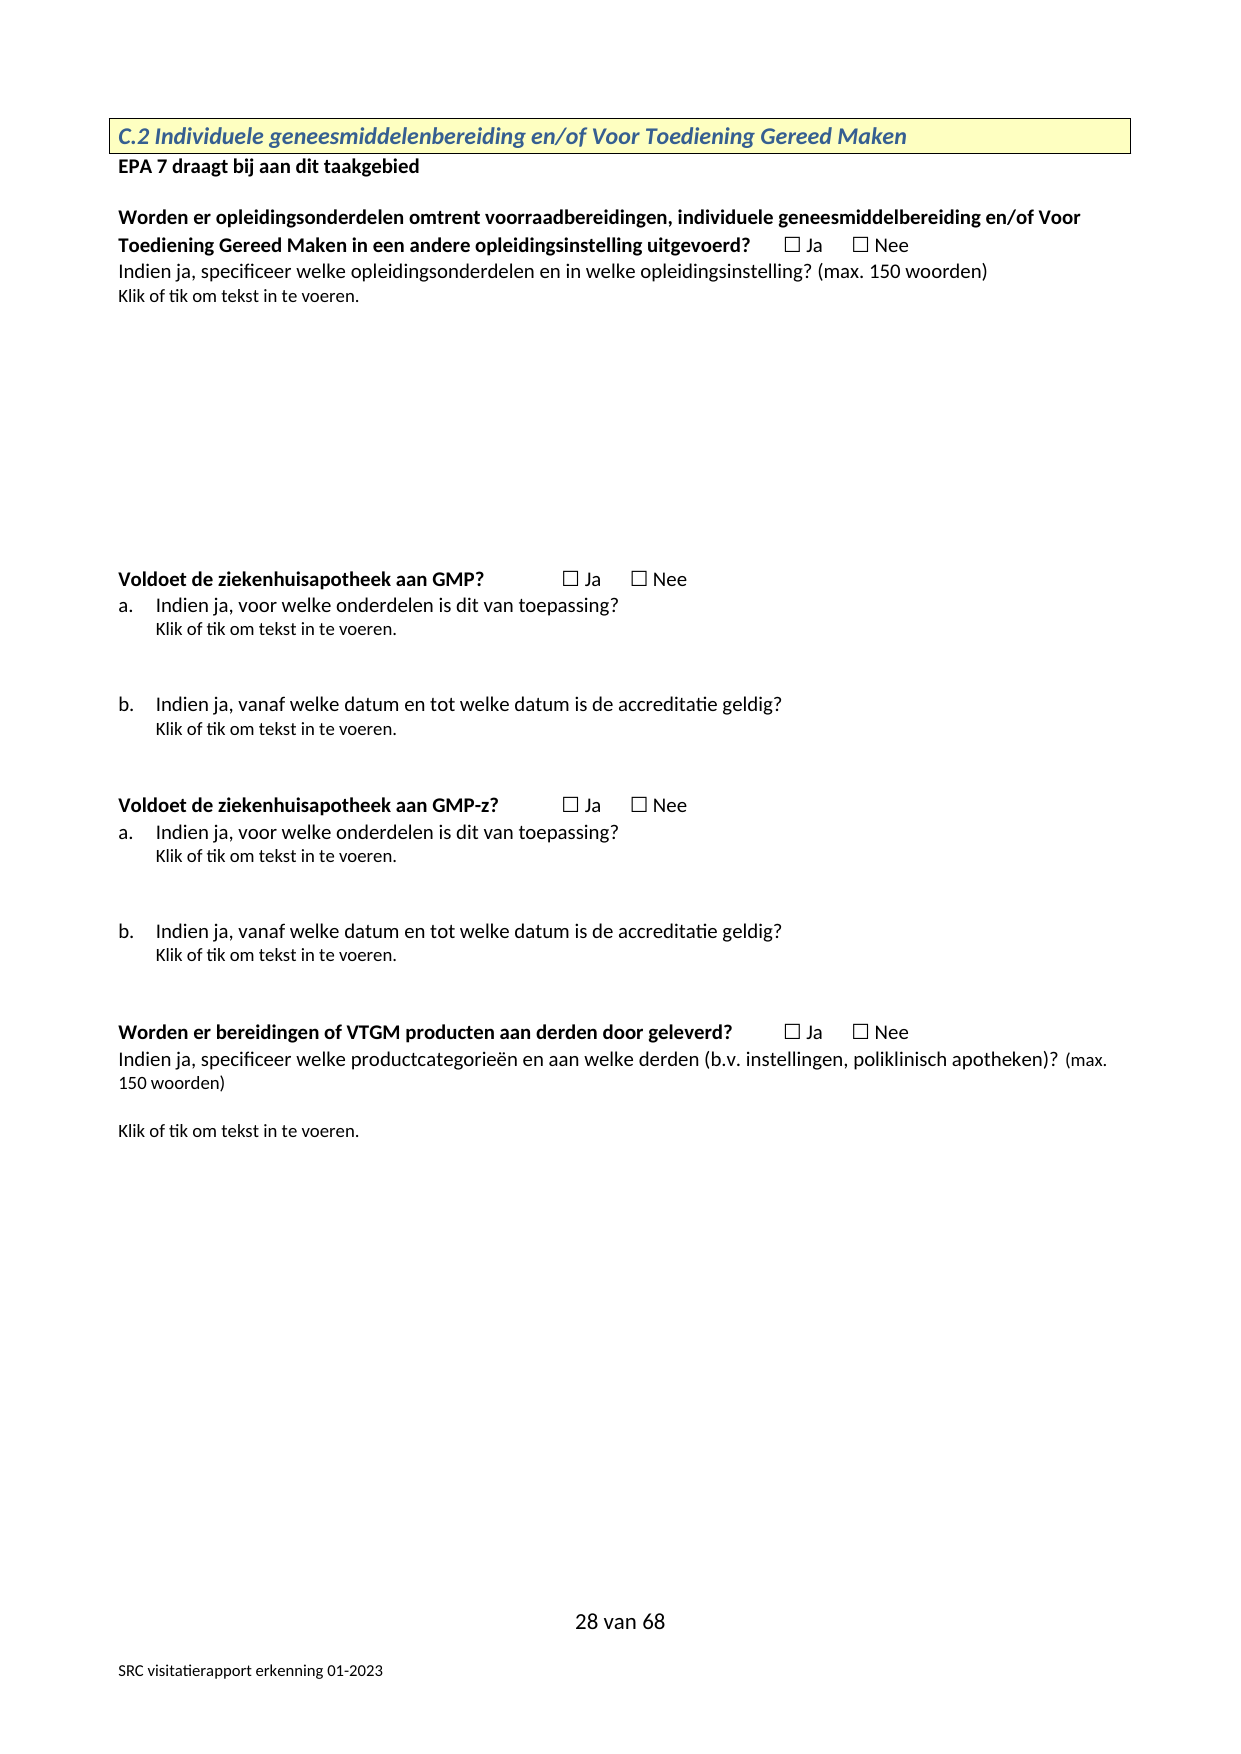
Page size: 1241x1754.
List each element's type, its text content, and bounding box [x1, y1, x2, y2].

list Indien ja, vanaf welke datum en tot welke datum is de accreditatie geldig? [118, 918, 1122, 943]
text Voldoet de ziekenhuisapotheek aan GMP? Ja Nee [118, 564, 1122, 592]
text Indien ja, specificeer welke opleidingsonderdelen en in welke opleidingsinstelling? (max. 150 woorden) [118, 258, 1122, 284]
list Indien ja, voor welke onderdelen is dit van toepassing? [118, 819, 1122, 844]
list Indien ja, vanaf welke datum en tot welke datum is de accreditatie geldig? [118, 691, 1122, 717]
text Worden er opleidingsonderdelen omtrent voorraadbereidingen, individuele geneesmiddelbereiding en/of Voor Toediening Gereed Maken in een andere opleidingsinstelling uitgevoerd? Ja Nee [118, 204, 1122, 258]
subtitle C.2 Individuele geneesmiddelenbereiding en/of Voor Toediening Gereed Maken [110, 119, 1130, 153]
list Indien ja, voor welke onderdelen is dit van toepassing? [118, 592, 1122, 618]
text EPA 7 draagt bij aan dit taakgebied [118, 154, 1122, 179]
text Worden er bereidingen of VTGM producten aan derden door geleverd? Ja Nee [118, 1017, 1122, 1046]
text Indien ja, specificeer welke productcategorieën en aan welke derden (b.v. instellingen, poliklinisch apotheken)? (max. 150 woorden) [118, 1046, 1122, 1094]
text Voldoet de ziekenhuisapotheek aan GMP-z? Ja Nee [118, 791, 1122, 819]
